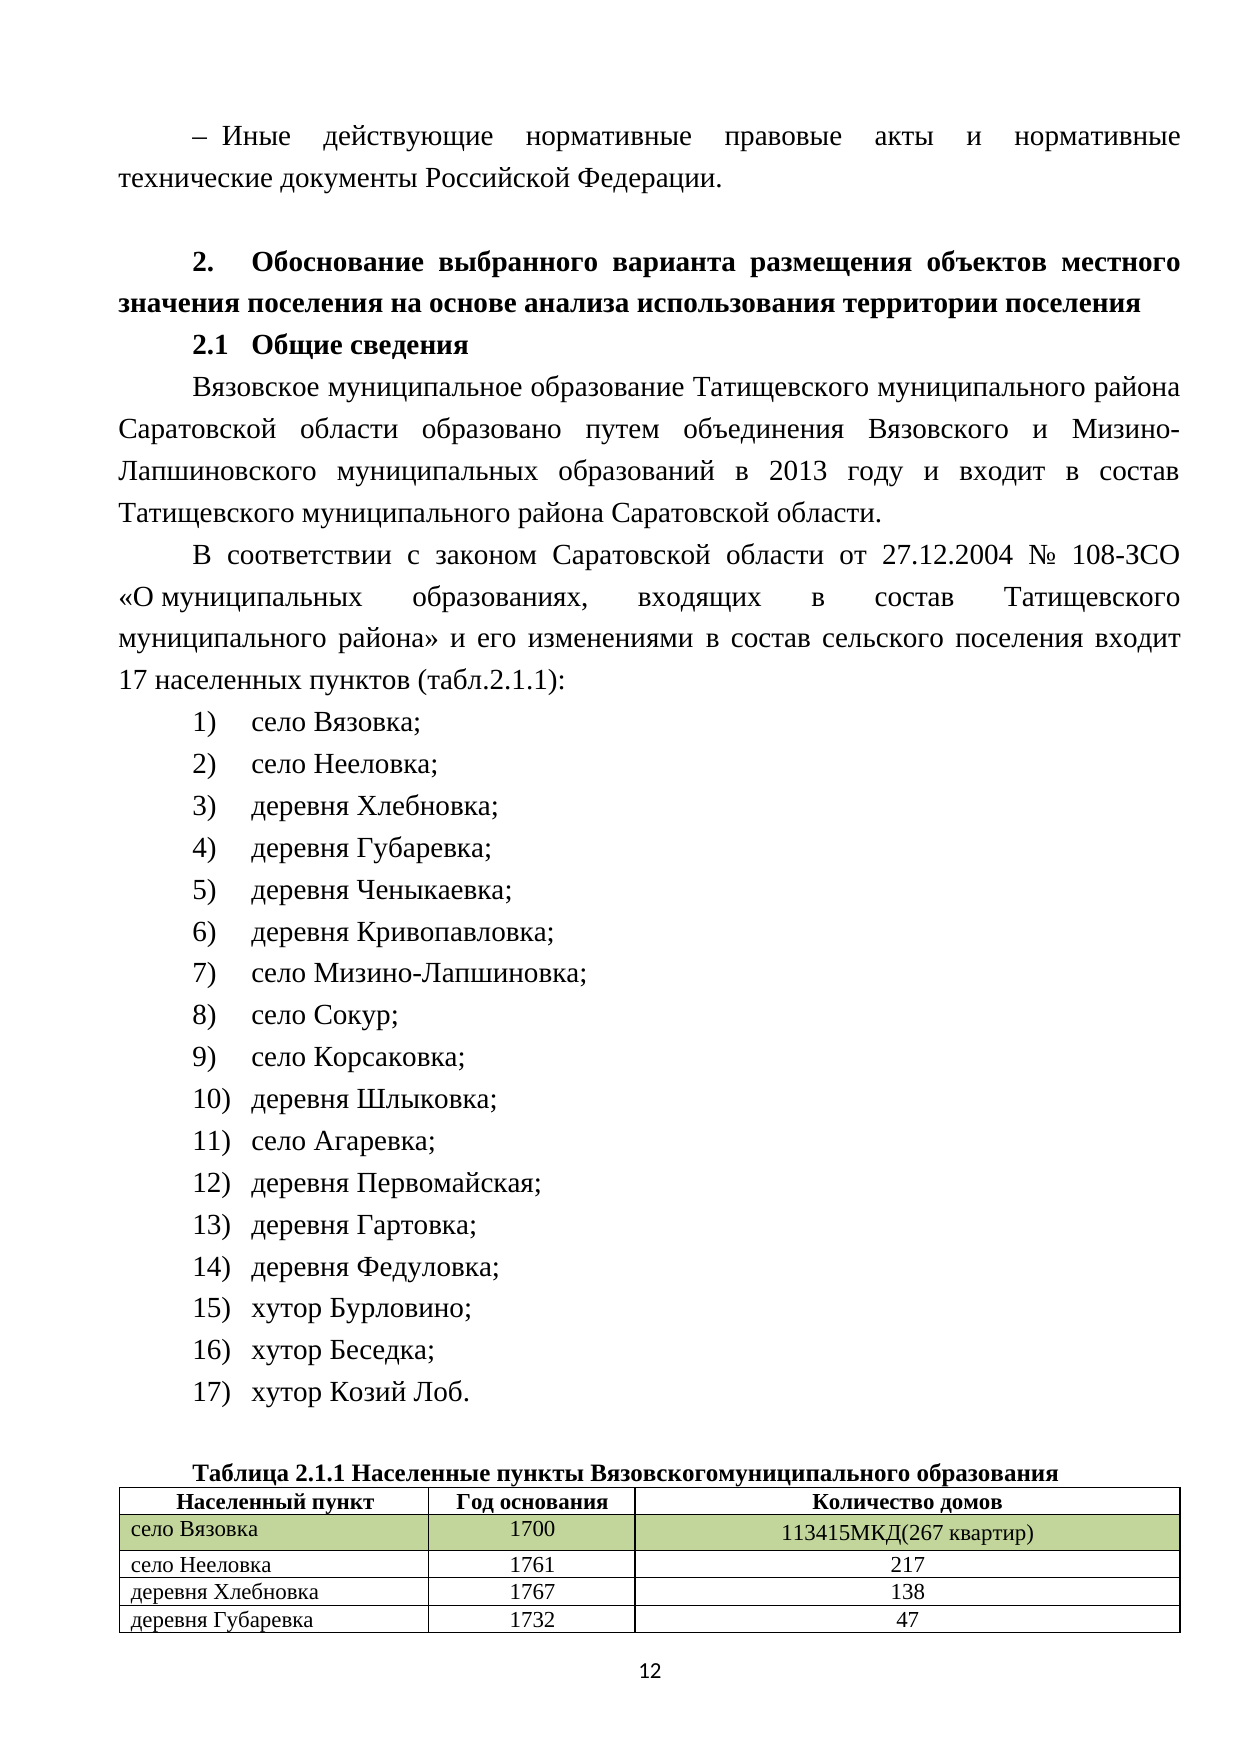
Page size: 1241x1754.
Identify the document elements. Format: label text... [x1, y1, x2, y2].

list Иные действующие нормативные правовые акты и нормативные технические документы Российской Федерации. [118, 118, 1181, 193]
list деревня Шлыковка; [118, 1081, 1181, 1115]
list село Вязовка; [118, 704, 1181, 738]
text В соответствии с законом Саратовской области от 27.12.2004 № 108-ЗСО «О муниципальных образованиях, входящих в состав Татищевского муниципального района» и его изменениями в состав сельского поселения входит 17 населенных пунктов (табл.2.1.1): [118, 537, 1181, 696]
list хутор Беседка; [118, 1332, 1181, 1366]
list хутор Козий Лоб. [192, 1374, 1181, 1408]
table_cell 1761 [429, 1551, 634, 1577]
list село Агаревка; [118, 1123, 1181, 1157]
list село Сокур; [118, 997, 1181, 1031]
list деревня Ченыкаевка; [118, 872, 1181, 905]
list деревня Гартовка; [118, 1207, 1181, 1240]
list село Нееловка; [118, 746, 1181, 780]
table_cell 1767 [429, 1578, 634, 1605]
table_cell 1700 [429, 1515, 634, 1550]
list деревня Губаревка; [118, 830, 1181, 863]
table_cell село Вязовка [120, 1515, 428, 1550]
table_cell 47 [636, 1606, 1179, 1632]
table_header Год основания [429, 1488, 634, 1514]
table_header Количество домов [636, 1488, 1179, 1514]
table_cell 138 [636, 1578, 1179, 1605]
list деревня Кривопавловка; [118, 914, 1181, 947]
table_cell 1732 [429, 1606, 634, 1632]
table_cell деревня Хлебновка [120, 1578, 428, 1605]
table_cell 113415МКД(267 квартир) [636, 1515, 1179, 1550]
list Общие сведения [118, 327, 1181, 361]
text Таблица 2.1.1 Населенные пункты Вязовскогомуниципального образования [118, 1458, 1181, 1487]
list деревня Хлебновка; [118, 788, 1181, 822]
table_cell 217 [636, 1551, 1179, 1577]
text Вязовское муниципальное образование Татищевского муниципального района Саратовской области образовано путем объединения Вязовского и Мизино-Лапшиновского муниципальных образований в 2013 году и входит в состав Татищевского муниципального района Саратовской области. [118, 369, 1181, 528]
list хутор Бурловино; [118, 1291, 1181, 1324]
list деревня Первомайская; [118, 1165, 1181, 1198]
list Обоснование выбранного варианта размещения объектов местного значения поселения на основе анализа использования территории поселения [118, 244, 1181, 319]
table_header Населенный пункт [120, 1488, 428, 1514]
list село Мизино-Лапшиновка; [118, 956, 1181, 989]
table_cell деревня Губаревка [120, 1606, 428, 1632]
list деревня Федуловка; [118, 1249, 1181, 1282]
list село Корсаковка; [118, 1039, 1181, 1073]
table_cell село Нееловка [120, 1551, 428, 1577]
